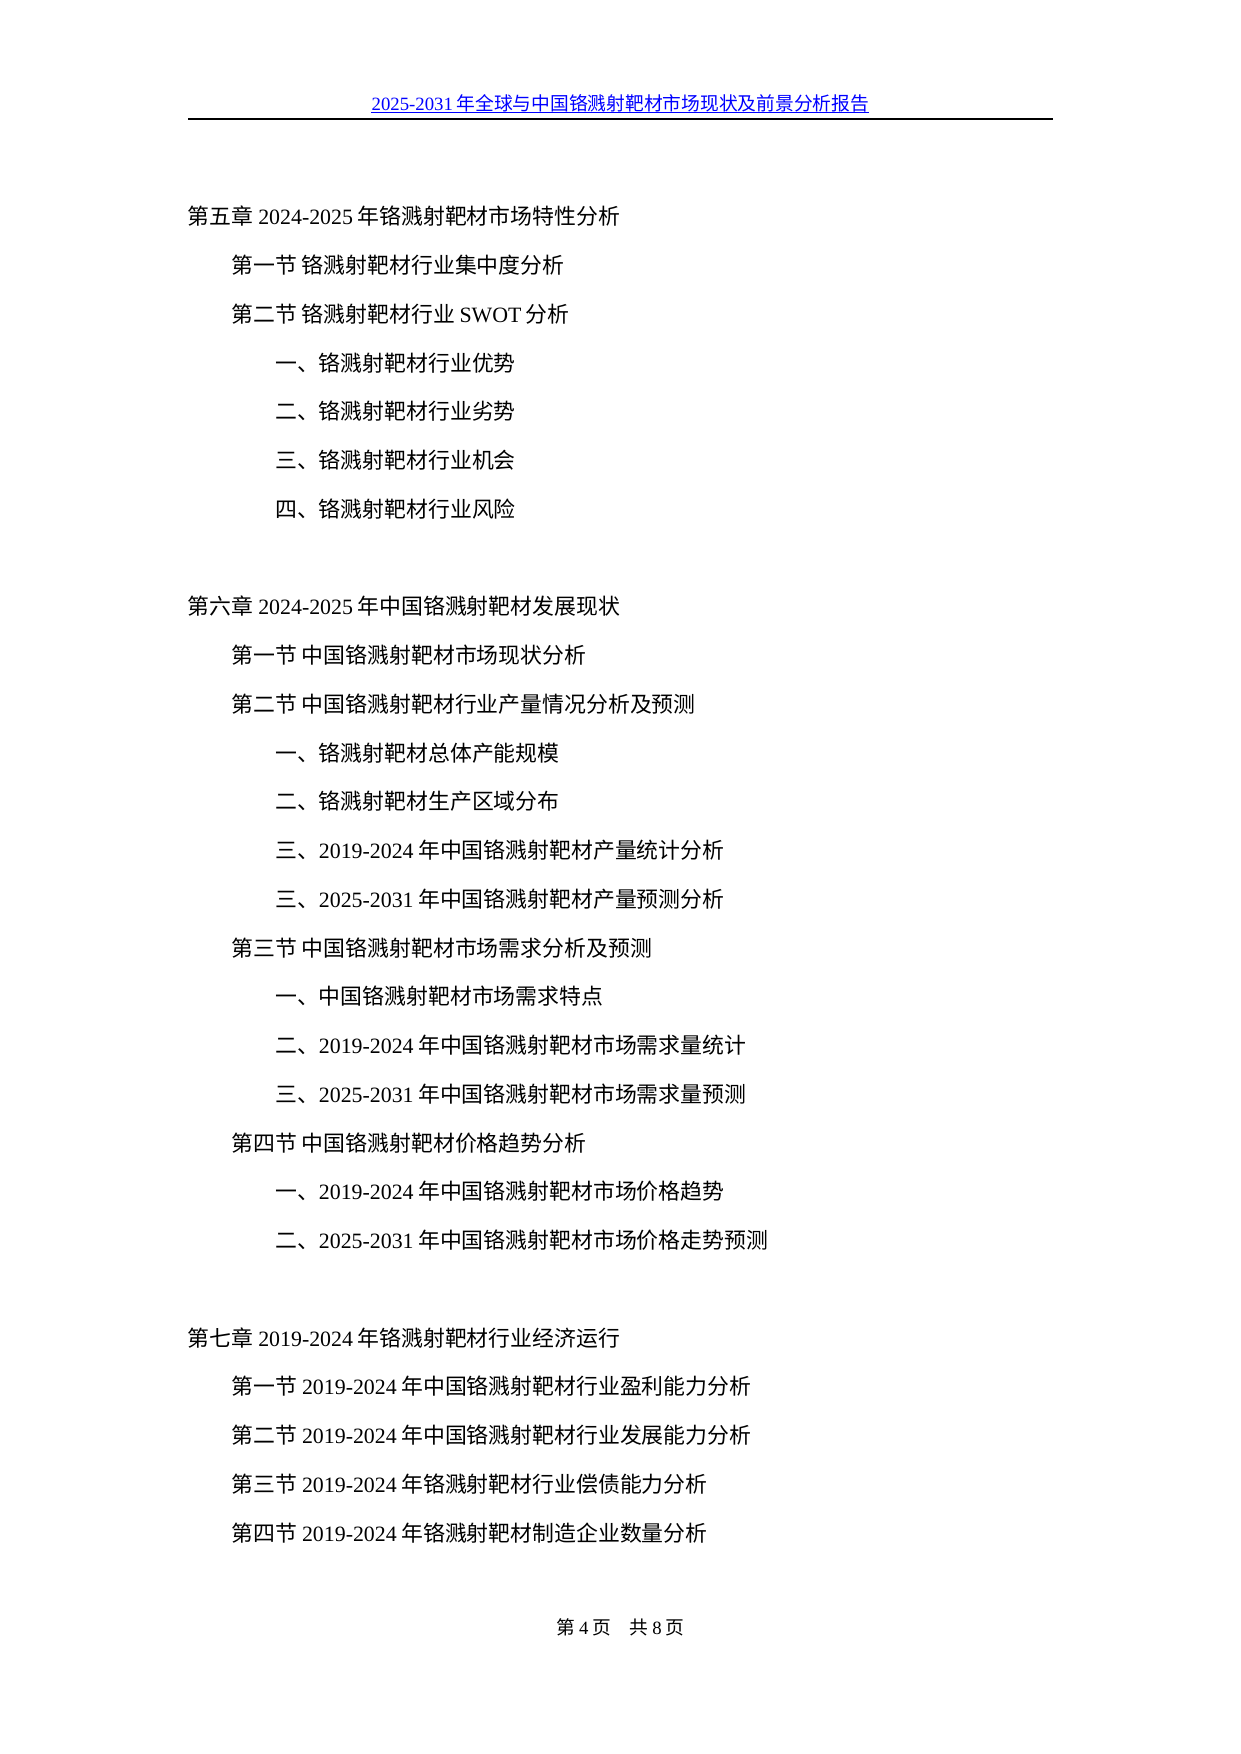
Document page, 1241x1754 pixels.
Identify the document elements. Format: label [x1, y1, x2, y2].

text [187, 150, 1053, 1548]
